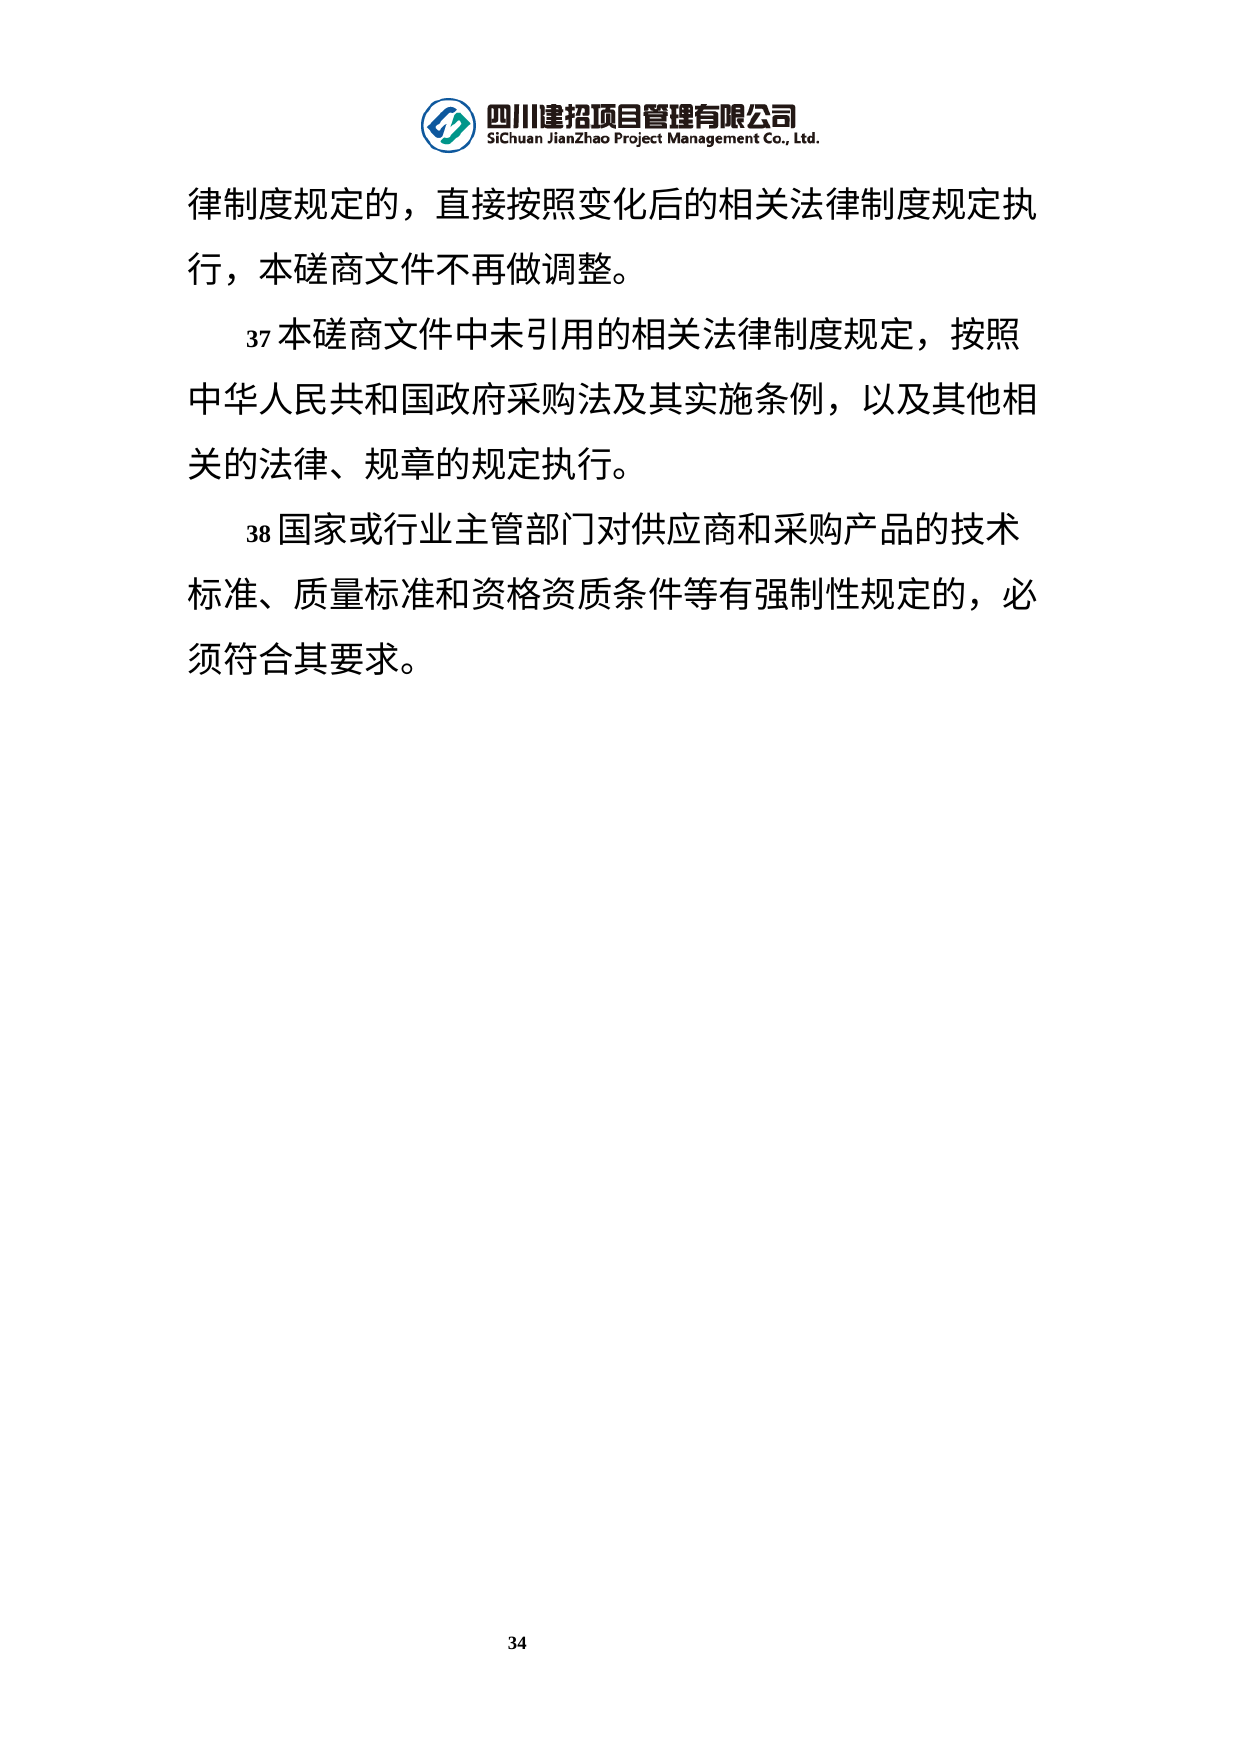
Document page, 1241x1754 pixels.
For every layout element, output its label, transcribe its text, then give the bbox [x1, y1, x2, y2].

list 本磋商文件中所引相关法律制度规定，在政府采购中有变化的，按照变化后的相关法律制度规定执行。本章规定的内容条款，在本项目递交响应文件截止时间届满后，因相关法律制度规定的变化导致不符合相关法律制度规定的，直接按照变化后的相关法律制度规定执行，本磋商文件不再做调整。 [187, 170, 1053, 300]
list 国家或行业主管部门对供应商和采购产品的技术标准、质量标准和资格资质条件等有强制性规定的，必须符合其要求。 [187, 495, 1053, 690]
picture [421, 88, 820, 162]
list 本磋商文件中未引用的相关法律制度规定，按照中华人民共和国政府采购法及其实施条例，以及其他相关的法律、规章的规定执行。 [187, 300, 1053, 495]
